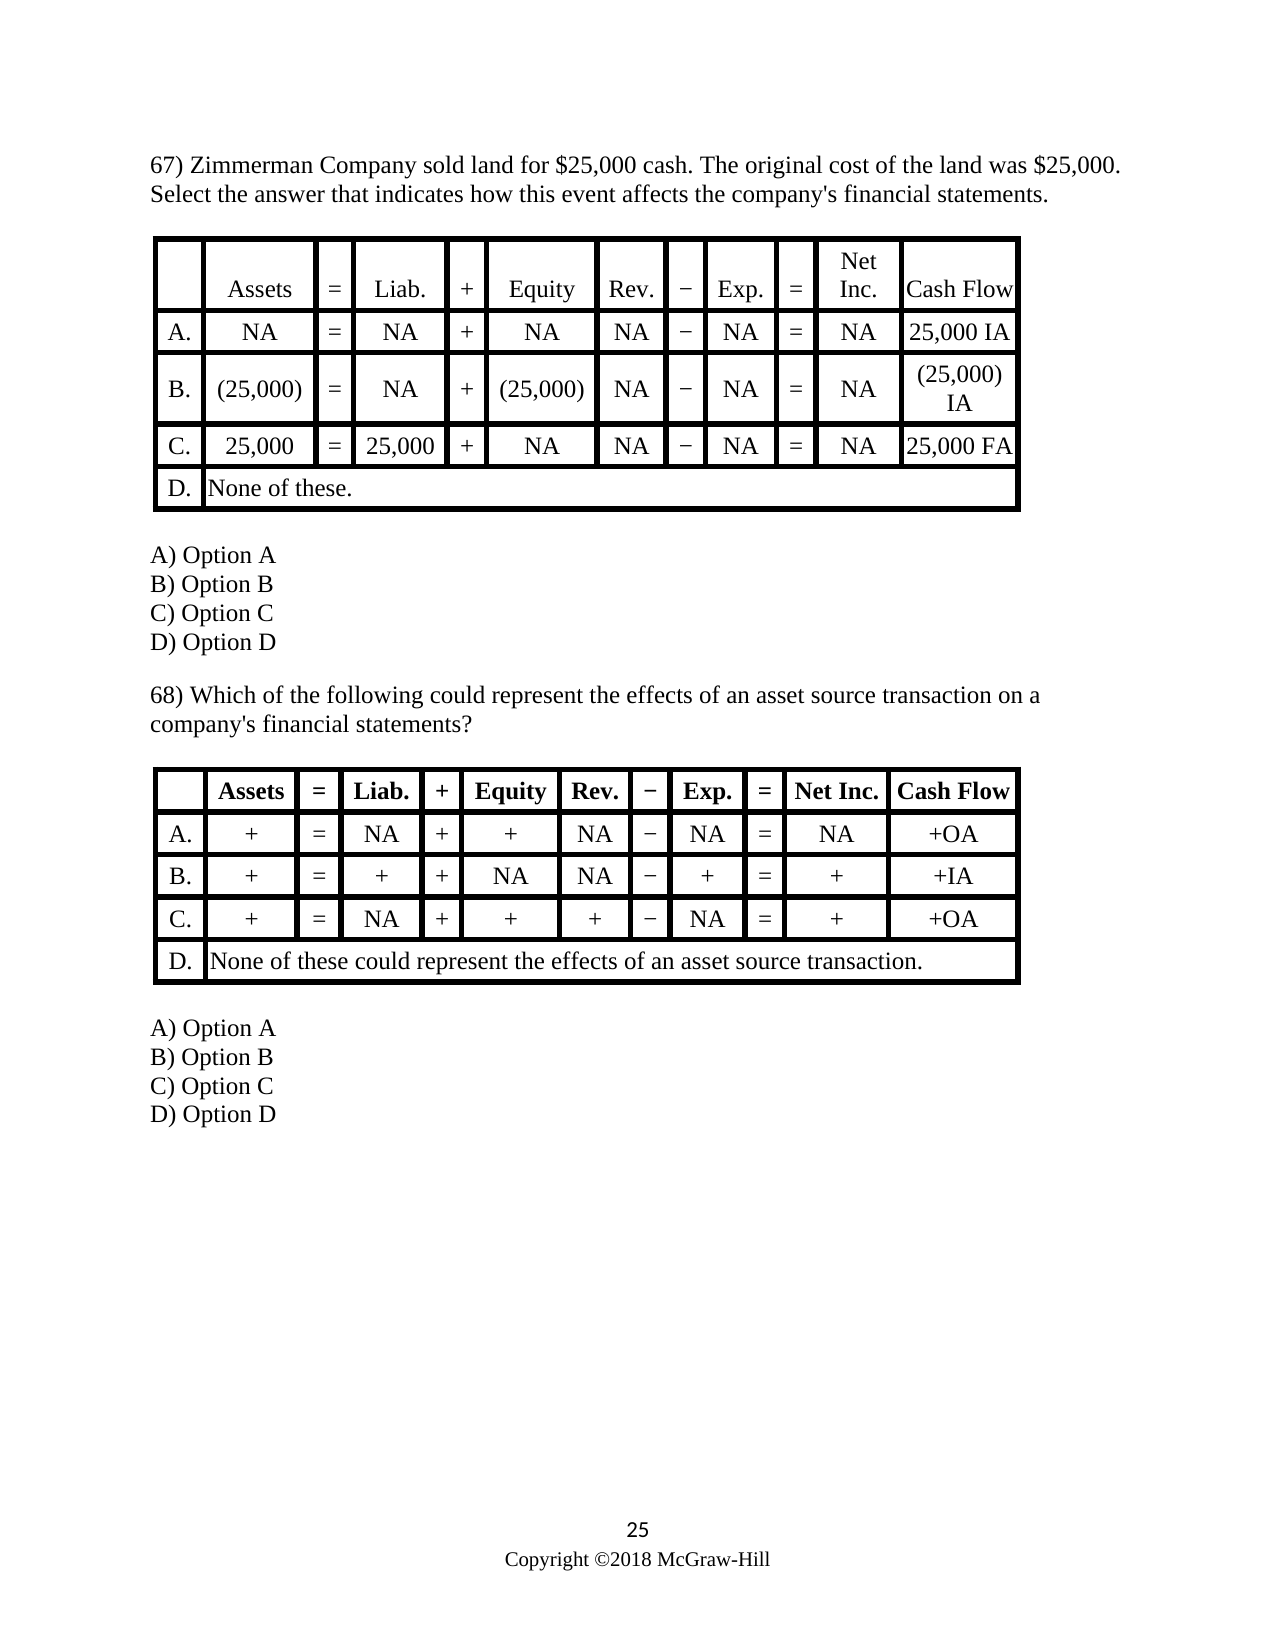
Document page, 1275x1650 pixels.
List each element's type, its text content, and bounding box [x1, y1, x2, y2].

table_header Net Inc. [787, 772, 886, 809]
table_cell NA [819, 427, 899, 464]
table_cell = [300, 900, 338, 937]
table_cell A. [158, 313, 201, 350]
table_cell NA [708, 427, 774, 464]
table_header Cash Flow [904, 242, 1015, 307]
table_header Liab. [344, 772, 419, 809]
table_cell = [779, 355, 813, 421]
table_cell + [450, 313, 484, 350]
table_cell NA [562, 815, 628, 852]
table_cell NA [356, 355, 444, 421]
text A) Option A [150, 540, 1125, 569]
table_cell +OA [891, 815, 1015, 852]
table_header Rev. [600, 242, 663, 307]
table_cell NA [600, 355, 663, 421]
table_cell 25,000 [356, 427, 444, 464]
table_cell NA [708, 355, 774, 421]
table_cell 25,000 IA [904, 313, 1015, 350]
table_cell + [450, 427, 484, 464]
table_cell NA [344, 900, 419, 937]
table_header Net Inc. [819, 242, 899, 307]
table_cell D. [158, 469, 201, 506]
table_cell NA [600, 313, 663, 350]
table_header = [779, 242, 813, 307]
table_cell NA [489, 313, 594, 350]
table_header Exp. [673, 772, 742, 809]
table_cell = [748, 857, 782, 894]
table_cell − [669, 427, 703, 464]
table_cell C. [158, 900, 203, 937]
table_cell = [319, 427, 351, 464]
table_cell 25,000 FA [904, 427, 1015, 464]
table_cell + [344, 857, 419, 894]
table_cell None of these could represent the effects of an asset source transaction. [208, 942, 1015, 979]
table_cell B. [158, 857, 203, 894]
table_cell NA [464, 857, 557, 894]
table_cell + [464, 900, 557, 937]
table_cell + [787, 900, 886, 937]
table_cell + [464, 815, 557, 852]
table_cell = [748, 900, 782, 937]
table_cell = [748, 815, 782, 852]
table_cell = [300, 815, 338, 852]
table_cell − [633, 900, 667, 937]
table_header Exp. [708, 242, 774, 307]
table_cell + [208, 900, 294, 937]
table_cell (25,000) [489, 355, 594, 421]
text C) Option C [150, 598, 1125, 627]
table_cell NA [708, 313, 774, 350]
table_header Cash Flow [891, 772, 1015, 809]
table_cell None of these. [206, 469, 1015, 506]
table_cell − [669, 355, 703, 421]
table_cell (25,000) IA [904, 355, 1015, 421]
text 68) Which of the following could represent the effects of an asset source transaction on a company's financial statements? [150, 680, 1125, 738]
table_cell A. [158, 815, 203, 852]
table_cell = [319, 313, 351, 350]
table_cell NA [344, 815, 419, 852]
table_cell = [319, 355, 351, 421]
table_cell NA [489, 427, 594, 464]
text D) Option D [150, 627, 1125, 655]
table_cell + [450, 355, 484, 421]
table_cell + [208, 815, 294, 852]
table_header = [319, 242, 351, 307]
table_cell C. [158, 427, 201, 464]
text 67) Zimmerman Company sold land for $25,000 cash. The original cost of the land was $25,000. Select the answer that indicates how this event affects the company's financial statements. [150, 150, 1125, 207]
table_header = [300, 772, 338, 809]
table_cell + [425, 900, 459, 937]
text D) Option D [150, 1099, 1125, 1128]
table_cell NA [206, 313, 313, 350]
table_cell NA [787, 815, 886, 852]
table_header Assets [206, 242, 313, 307]
table_cell = [779, 313, 813, 350]
table_header [158, 772, 203, 809]
table_header − [633, 772, 667, 809]
table_cell NA [673, 815, 742, 852]
table_cell + [208, 857, 294, 894]
text B) Option B [150, 569, 1125, 598]
table_cell NA [673, 900, 742, 937]
table_header − [669, 242, 703, 307]
table_cell B. [158, 355, 201, 421]
table_header Equity [489, 242, 594, 307]
table_cell (25,000) [206, 355, 313, 421]
table_header Liab. [356, 242, 444, 307]
table_cell D. [158, 942, 203, 979]
table_cell NA [356, 313, 444, 350]
text A) Option A [150, 1013, 1125, 1042]
table_cell − [633, 857, 667, 894]
text B) Option B [150, 1042, 1125, 1071]
table_cell − [633, 815, 667, 852]
table_cell + [787, 857, 886, 894]
table_cell + [562, 900, 628, 937]
table_cell + [425, 815, 459, 852]
table_header + [425, 772, 459, 809]
table_header [158, 242, 201, 307]
table_cell NA [819, 313, 899, 350]
table_header + [450, 242, 484, 307]
table_cell NA [600, 427, 663, 464]
table_cell = [300, 857, 338, 894]
table_cell 25,000 [206, 427, 313, 464]
table_header Rev. [562, 772, 628, 809]
table_cell NA [562, 857, 628, 894]
table_header Assets [208, 772, 294, 809]
table_header Equity [464, 772, 557, 809]
text C) Option C [150, 1071, 1125, 1099]
table_cell +OA [891, 900, 1015, 937]
table_header = [748, 772, 782, 809]
table_cell +IA [891, 857, 1015, 894]
table_cell − [669, 313, 703, 350]
table_cell + [425, 857, 459, 894]
table_cell + [673, 857, 742, 894]
table_cell = [779, 427, 813, 464]
table_cell NA [819, 355, 899, 421]
